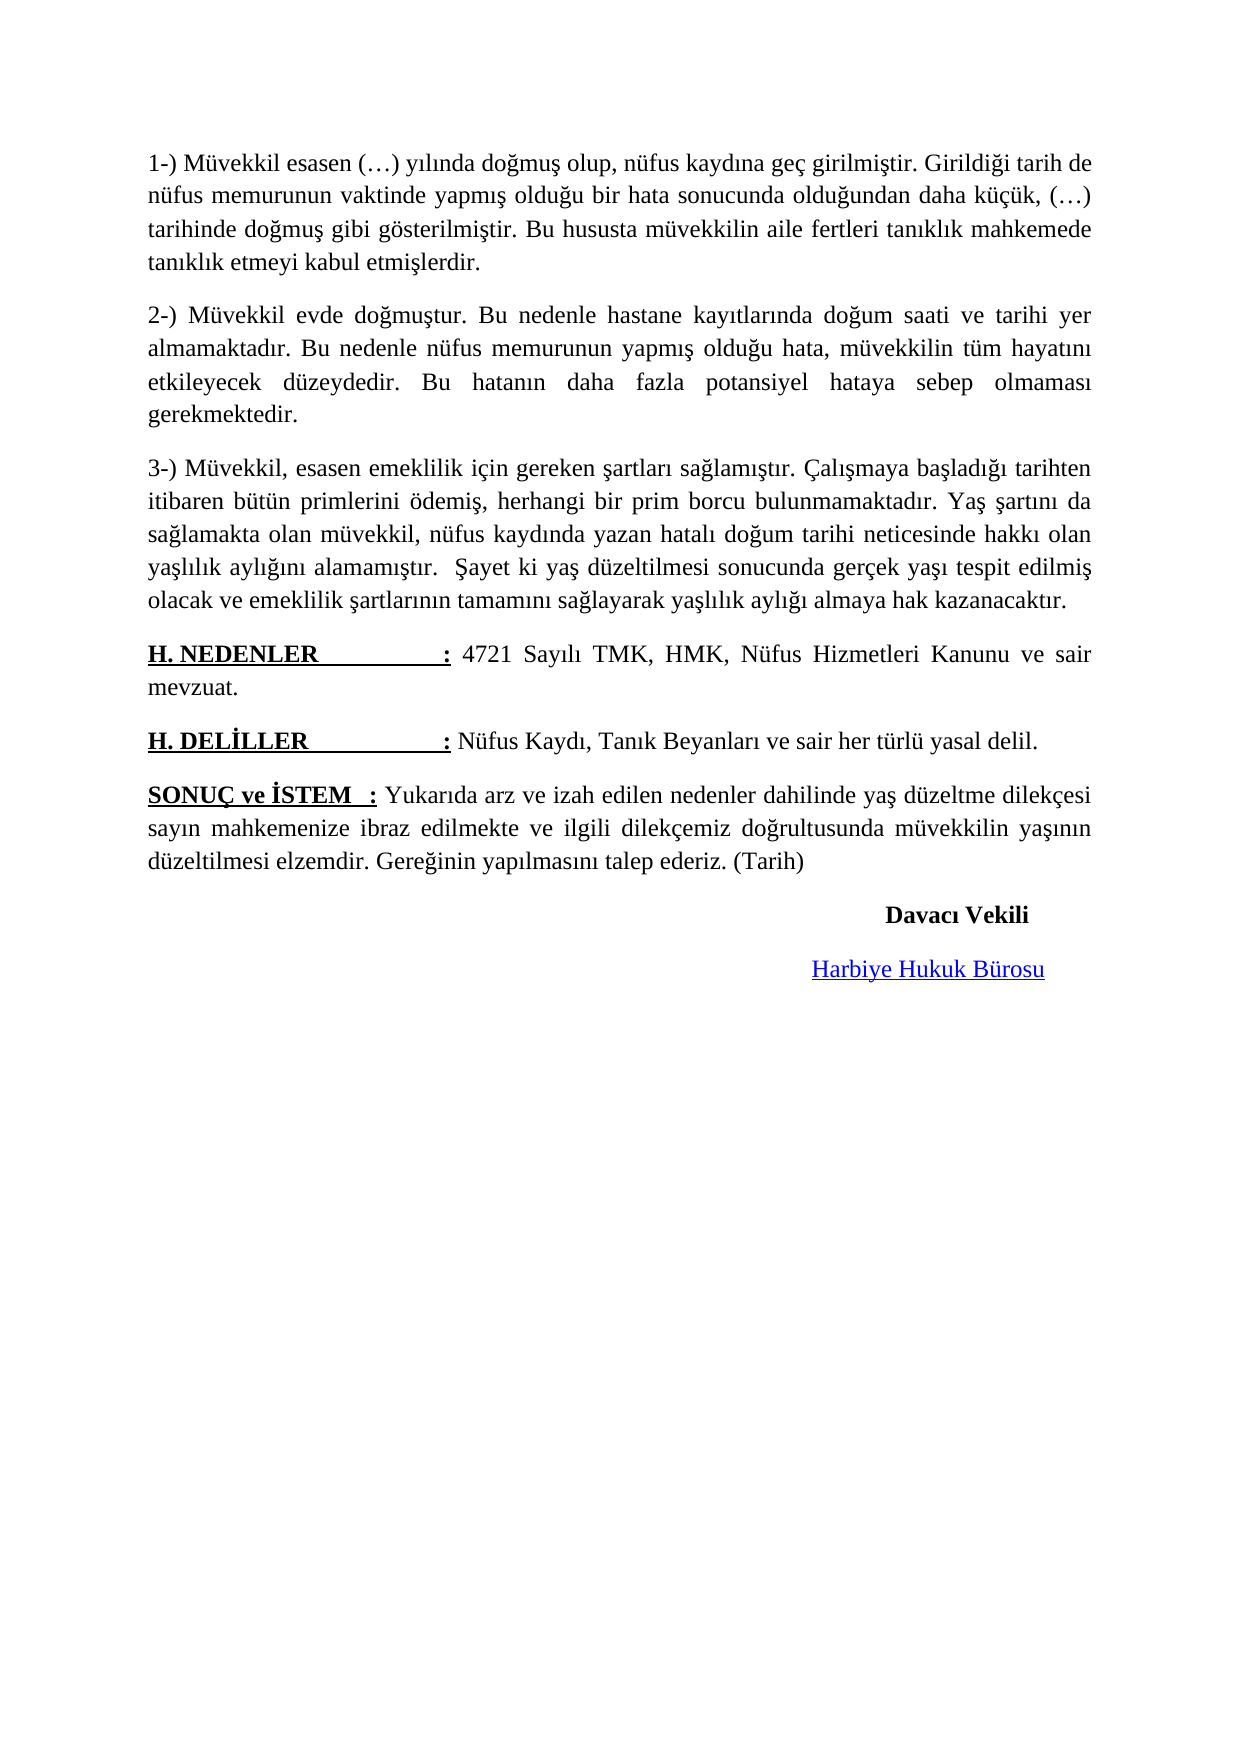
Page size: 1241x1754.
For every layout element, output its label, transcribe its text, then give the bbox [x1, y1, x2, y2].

text 2-) Müvekkil evde doğmuştur. Bu nedenle hastane kayıtlarında doğum saati ve tarihi yer almamaktadır. Bu nedenle nüfus memurunun yapmış olduğu hata, müvekkilin tüm hayatını etkileyecek düzeydedir. Bu hatanın daha fazla potansiyel hataya sebep olmaması gerekmektedir. [148, 301, 1093, 428]
text H. NEDENLER : 4721 Sayılı TMK, HMK, Nüfus Hizmetleri Kanunu ve sair mevzuat. [148, 639, 1093, 701]
text Davacı Vekili [885, 900, 1093, 929]
text SONUÇ ve İSTEM : Yukarıda arz ve izah edilen nedenler dahilinde yaş düzeltme dilekçesi sayın mahkemenize ibraz edilmekte ve ilgili dilekçemiz doğrultusunda müvekkilin yaşının düzeltilmesi elzemdir. Gereğinin yapılmasını talep ederiz. (Tarih) [148, 780, 1093, 875]
text 1-) Müvekkil esasen (…) yılında doğmuş olup, nüfus kaydına geç girilmiştir. Girildiği tarih de nüfus memurunun vaktinde yapmış olduğu bir hata sonucunda olduğundan daha küçük, (…) tarihinde doğmuş gibi gösterilmiştir. Bu hususta müvekkilin aile fertleri tanıklık mahkemede tanıklık etmeyi kabul etmişlerdir. [148, 148, 1093, 275]
text H. DELİLLER : Nüfus Kaydı, Tanık Beyanları ve sair her türlü yasal delil. [148, 726, 1093, 755]
text 3-) Müvekkil, esasen emeklilik için gereken şartları sağlamıştır. Çalışmaya başladığı tarihten itibaren bütün primlerini ödemiş, herhangi bir prim borcu bulunmamaktadır. Yaş şartını da sağlamakta olan müvekkil, nüfus kaydında yazan hatalı doğum tarihi neticesinde hakkı olan yaşlılık aylığını alamamıştır. Şayet ki yaş düzeltilmesi sonucunda gerçek yaşı tespit edilmiş olacak ve emeklilik şartlarının tamamını sağlayarak yaşlılık aylığı almaya hak kazanacaktır. [148, 453, 1093, 614]
text Harbiye Hukuk Bürosu [811, 954, 1093, 983]
